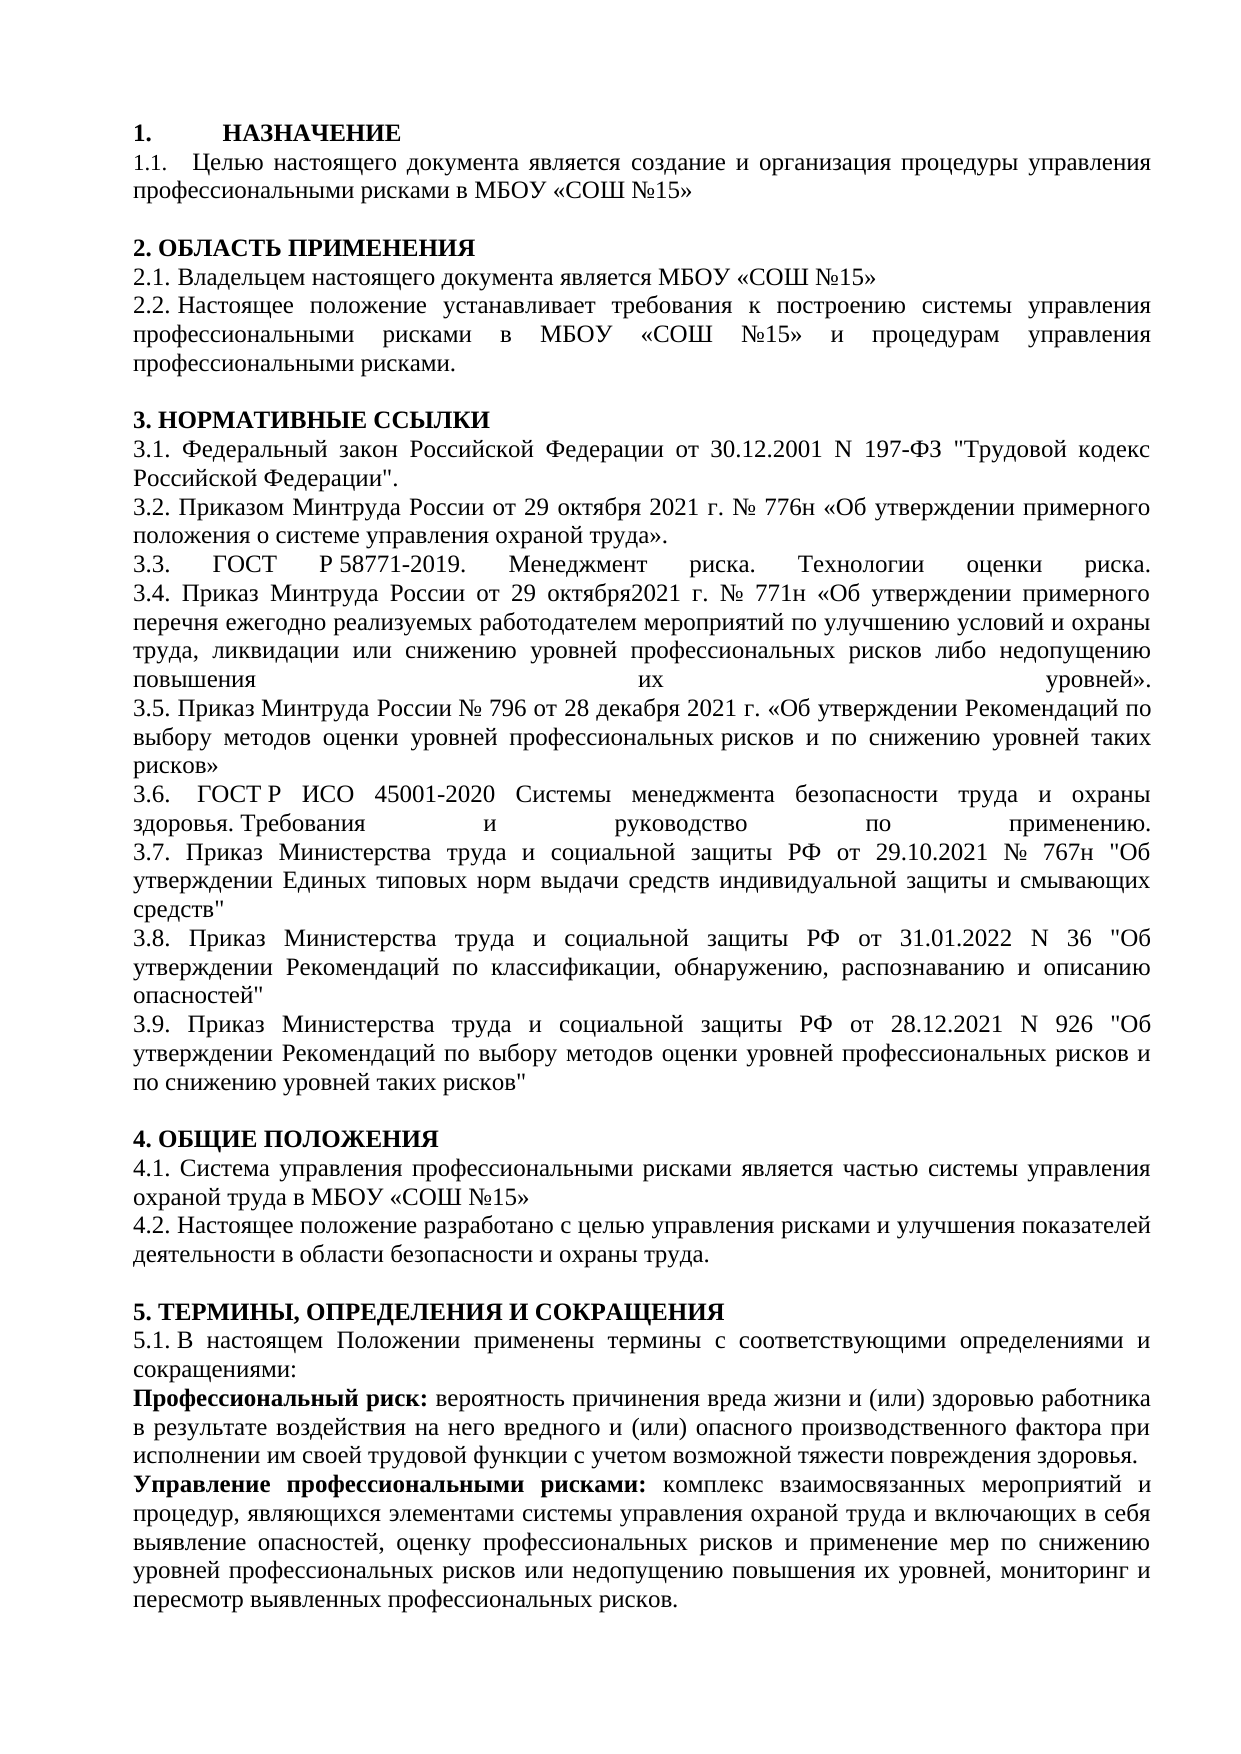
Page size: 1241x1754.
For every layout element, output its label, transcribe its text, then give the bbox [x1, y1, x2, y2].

text 3.3. ГОСТ Р 58771-2019. Менеджмент риска. Технологии оценки риска. 3.4. Приказ Минтруда России от 29 октября2021 г. № 771н «Об утверждении примерного перечня ежегодно реализуемых работодателем мероприятий по улучшению условий и охраны труда, ликвидации или снижению уровней профессиональных рисков либо недопущению повышения их уровней». 3.5. Приказ Минтруда России № 796 от 28 декабря 2021 г. «Об утверждении Рекомендаций по выбору методов оценки уровней профессиональных рисков и по снижению уровней таких рисков» 3.6. ГОСТ Р ИСО 45001-2020 Системы менеджмента безопасности труда и охраны здоровья. Требования и руководство по применению. 3.7. Приказ Министерства труда и социальной защиты РФ от 29.10.2021 № 767н "Об утверждении Единых типовых норм выдачи средств индивидуальной защиты и смывающих средств" 3.8. Приказ Министерства труда и социальной защиты РФ от 31.01.2022 N 36 "Об утверждении Рекомендаций по классификации, обнаружению, распознаванию и описанию опасностей" 3.9. Приказ Министерства труда и социальной защиты РФ от 28.12.2021 N 926 "Об утверждении Рекомендаций по выбору методов оценки уровней профессиональных рисков и по снижению уровней таких рисков" [133, 549, 1152, 1096]
list НАЗНАЧЕНИЕ [133, 118, 1152, 147]
text 5.1. В настоящем Положении применены термины с соответствующими определениями и сокращениями: [133, 1326, 1152, 1383]
text 3.2. Приказом Минтруда России от 29 октября 2021 г. № 776н «Об утверждении примерного положения о системе управления охраной труда». [133, 492, 1152, 549]
text 2. ОБЛАСТЬ ПРИМЕНЕНИЯ [133, 233, 1152, 262]
text 4.2. Настоящее положение разработано с целью управления рисками и улучшения показателей деятельности в области безопасности и охраны труда. [133, 1211, 1152, 1268]
text 4.1. Система управления профессиональными рисками является частью системы управления охраной труда в МБОУ «СОШ №15» [133, 1153, 1152, 1211]
text 3. НОРМАТИВНЫЕ ССЫЛКИ [133, 406, 1152, 434]
text Управление профессиональными рисками: комплекс взаимосвязанных мероприятий и процедур, являющихся элементами системы управления охраной труда и включающих в себя выявление опасностей, оценку профессиональных рисков и применение мер по снижению уровней профессиональных рисков или недопущению повышения их уровней, мониторинг и пересмотр выявленных профессиональных рисков. [133, 1469, 1152, 1613]
text 5. ТЕРМИНЫ, ОПРЕДЕЛЕНИЯ И СОКРАЩЕНИЯ [133, 1297, 1152, 1326]
list Владельцем настоящего документа является МБОУ «СОШ №15» [133, 262, 1152, 291]
list Настоящее положение устанавливает требования к построению системы управления профессиональными рисками в МБОУ «СОШ №15» и процедурам управления профессиональными рисками. [133, 291, 1152, 377]
text 4. ОБЩИЕ ПОЛОЖЕНИЯ [133, 1124, 1152, 1153]
text 3.1. Федеральный закон Российской Федерации от 30.12.2001 N 197-ФЗ "Трудовой кодекс Российской Федерации". [133, 434, 1152, 492]
text Профессиональный риск: вероятность причинения вреда жизни и (или) здоровью работника в результате воздействия на него вредного и (или) опасного производственного фактора при исполнении им своей трудовой функции с учетом возможной тяжести повреждения здоровья. [133, 1383, 1152, 1469]
list Целью настоящего документа является создание и организация процедуры управления профессиональными рисками в МБОУ «СОШ №15» [133, 147, 1152, 204]
